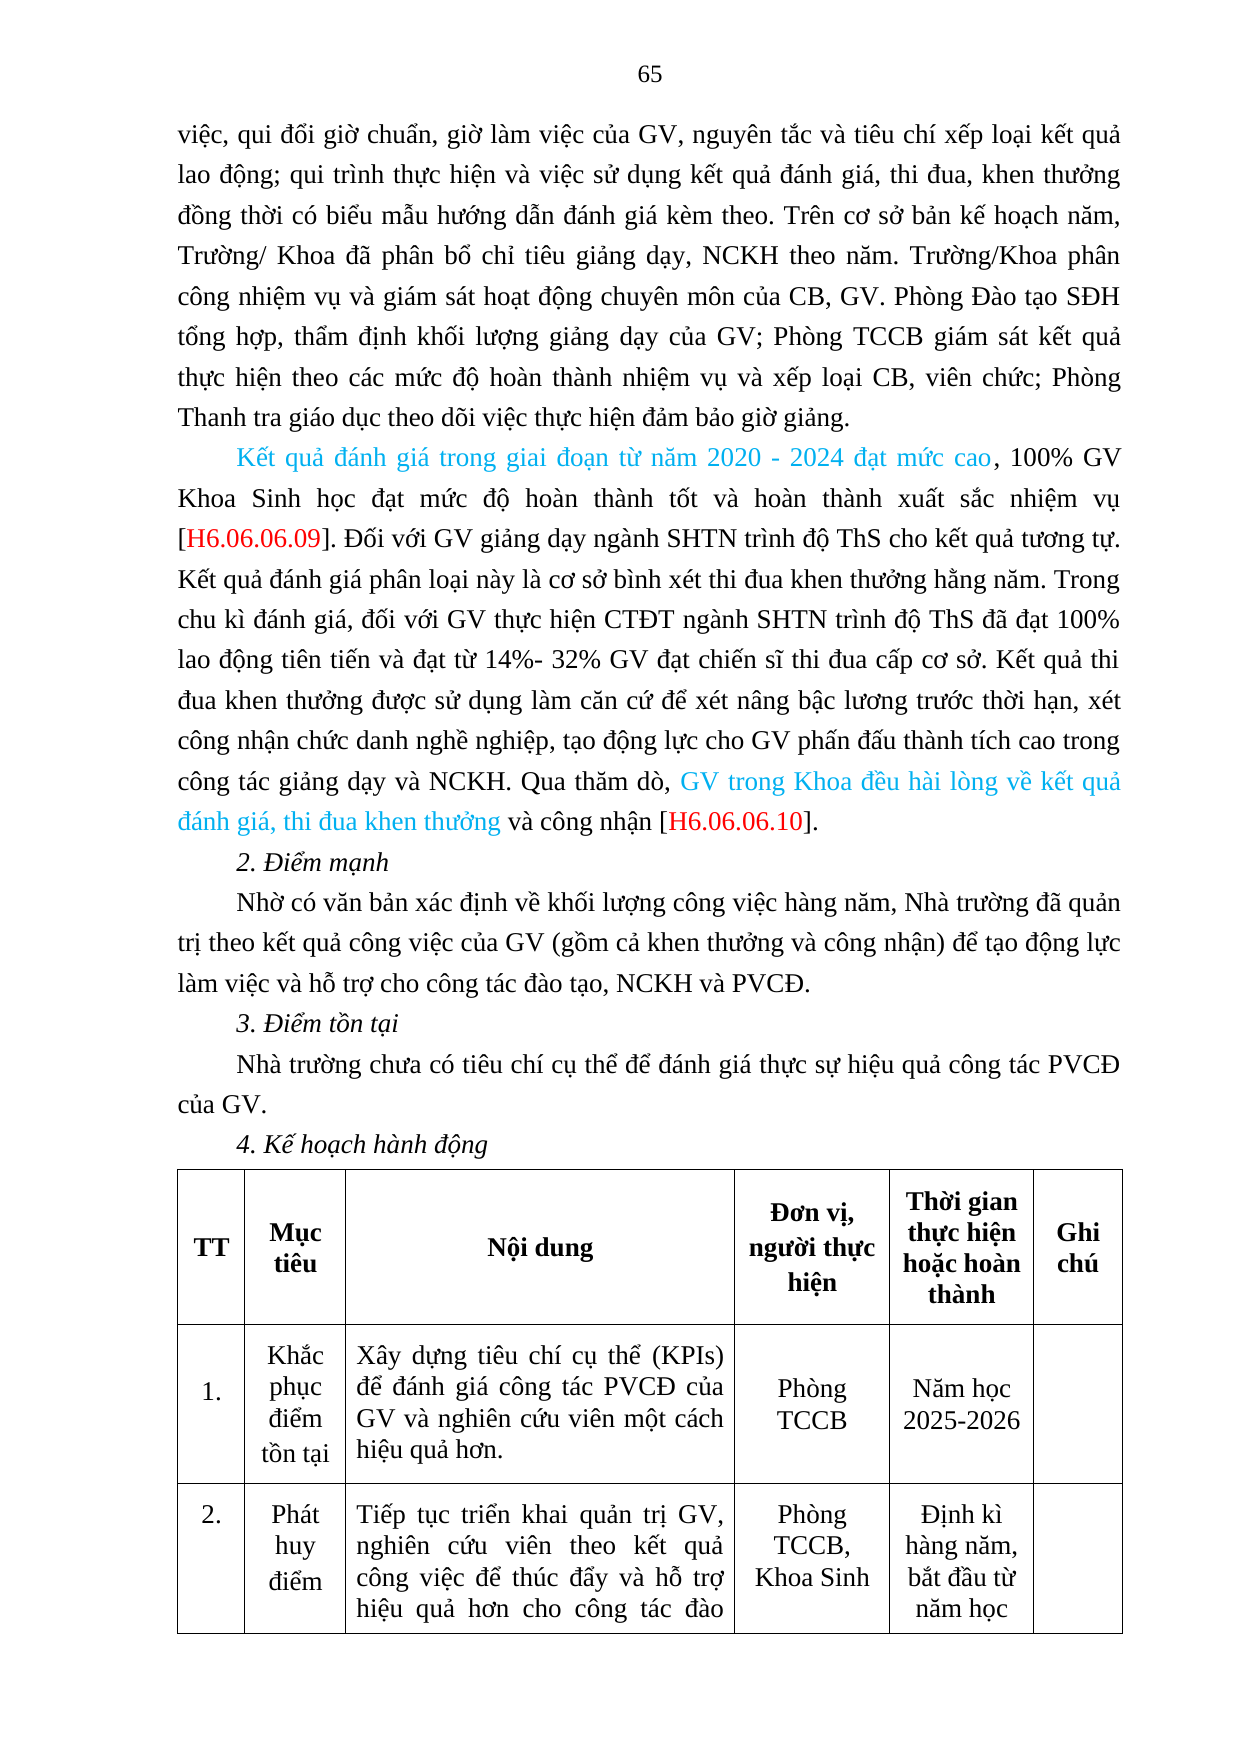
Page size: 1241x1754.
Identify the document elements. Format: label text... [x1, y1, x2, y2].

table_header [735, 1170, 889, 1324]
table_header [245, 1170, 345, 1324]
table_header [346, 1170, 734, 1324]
text 2. Điểm mạnh [177, 846, 1122, 877]
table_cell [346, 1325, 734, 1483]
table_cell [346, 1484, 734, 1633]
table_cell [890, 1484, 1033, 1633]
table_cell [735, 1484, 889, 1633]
text Nhà trường chưa có tiêu chí cụ thể để đánh giá thực sự hiệu quả công tác PVCĐ của GV. [177, 1048, 1122, 1119]
text Kết quả đánh giá trong giai đoạn từ năm 2020 - 2024 đạt mức cao, 100% GV Khoa Sinh học đạt mức độ hoàn thành tốt và hoàn thành xuất sắc nhiệm vụ [H6.06.06.09]. Đối với GV giảng dạy ngành SHTN trình độ ThS cho kết quả tương tự. Kết quả đánh giá phân loại này là cơ sở bình xét thi đua khen thưởng hằng năm. Trong chu kì đánh giá, đối với GV thực hiện CTĐT ngành SHTN trình độ ThS đã đạt 100% lao động tiên tiến và đạt từ 14%- 32% GV đạt chiến sĩ thi đua cấp cơ sở. Kết quả thi đua khen thưởng được sử dụng làm căn cứ để xét nâng bậc lương trước thời hạn, xét công nhận chức danh nghề nghiệp, tạo động lực cho GV phấn đấu thành tích cao trong công tác giảng dạy và NCKH. Qua thăm dò, GV trong Khoa đều hài lòng về kết quả đánh giá, thi đua khen thưởng và công nhận [H6.06.06.10]. [177, 441, 1122, 836]
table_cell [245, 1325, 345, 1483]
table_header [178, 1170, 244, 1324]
text 3. Điểm tồn tại [177, 1007, 1122, 1038]
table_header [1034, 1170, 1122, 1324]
text 4. Kế hoạch hành động [177, 1128, 1122, 1160]
text Nhờ có văn bản xác định về khối lượng công việc hàng năm, Nhà trường đã quản trị theo kết quả công việc của GV (gồm cả khen thưởng và công nhận) để tạo động lực làm việc và hỗ trợ cho công tác đào tạo, NCKH và PVCĐ. [177, 886, 1122, 998]
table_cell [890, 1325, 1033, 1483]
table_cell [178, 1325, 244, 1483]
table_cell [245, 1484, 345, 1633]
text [177, 118, 1122, 432]
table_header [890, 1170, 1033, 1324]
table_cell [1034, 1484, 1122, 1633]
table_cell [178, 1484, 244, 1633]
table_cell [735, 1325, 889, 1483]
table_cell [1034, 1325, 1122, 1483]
